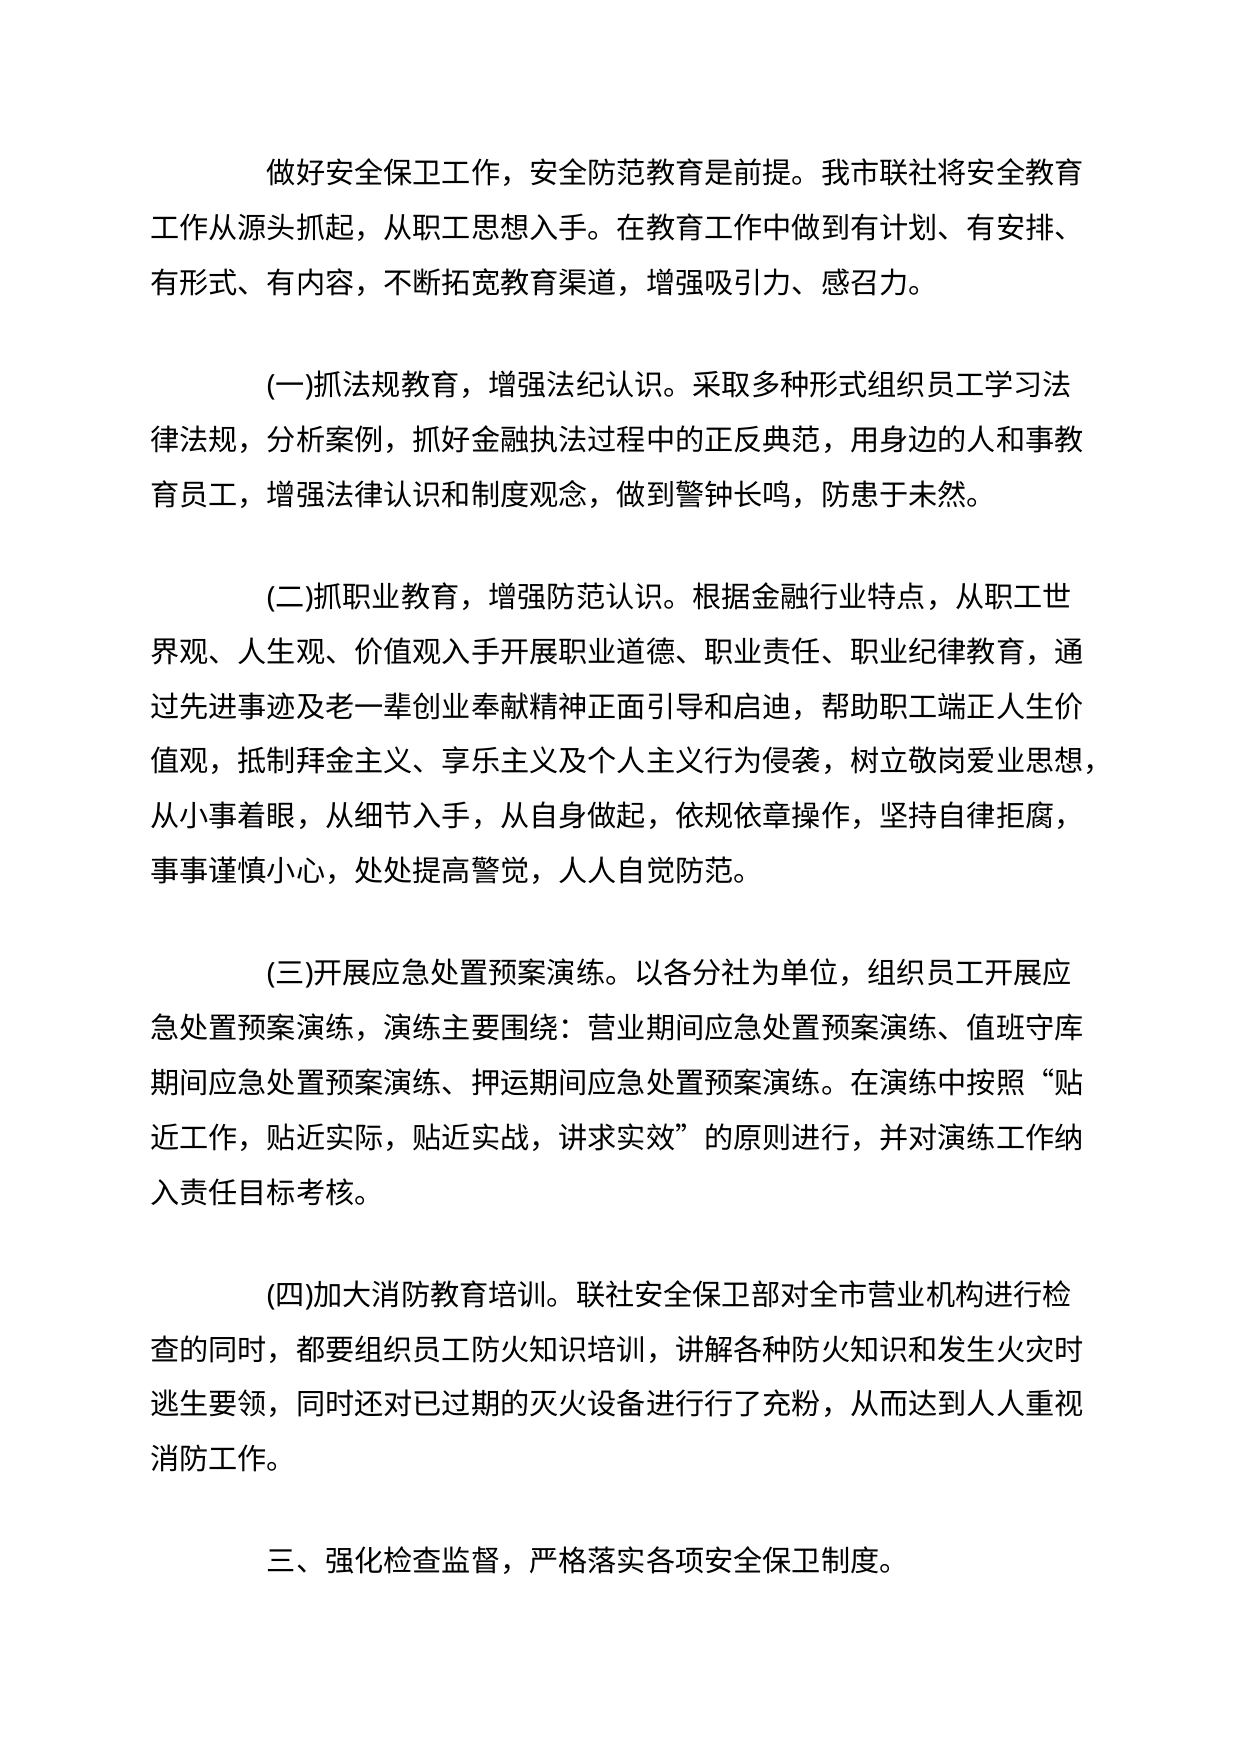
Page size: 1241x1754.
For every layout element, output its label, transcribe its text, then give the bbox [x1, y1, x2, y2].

text (三)开展应急处置预案演练。以各分社为单位，组织员工开展应急处置预案演练，演练主要围绕：营业期间应急处置预案演练、值班守库期间应急处置预案演练、押运期间应急处置预案演练。在演练中按照“贴近工作，贴近实际，贴近实战，讲求实效”的原则进行，并对演练工作纳入责任目标考核。 [150, 949, 1090, 1212]
text (一)抓法规教育，增强法纪认识。采取多种形式组织员工学习法律法规，分析案例，抓好金融执法过程中的正反典范，用身边的人和事教育员工，增强法律认识和制度观念，做到警钟长鸣，防患于未然。 [150, 362, 1090, 514]
text (四)加大消防教育培训。联社安全保卫部对全市营业机构进行检查的同时，都要组织员工防火知识培训，讲解各种防火知识和发生火灾时逃生要领，同时还对已过期的灭火设备进行行了充粉，从而达到人人重视消防工作。 [150, 1271, 1090, 1478]
text (二)抓职业教育，增强防范认识。根据金融行业特点，从职工世界观、人生观、价值观入手开展职业道德、职业责任、职业纪律教育，通过先进事迹及老一辈创业奉献精神正面引导和启迪，帮助职工端正人生价值观，抵制拜金主义、享乐主义及个人主义行为侵袭，树立敬岗爱业思想，从小事着眼，从细节入手，从自身做起，依规依章操作，坚持自律拒腐，事事谨慎小心，处处提高警觉，人人自觉防范。 [150, 573, 1090, 890]
text 做好安全保卫工作，安全防范教育是前提。我市联社将安全教育工作从源头抓起，从职工思想入手。在教育工作中做到有计划、有安排、有形式、有内容，不断拓宽教育渠道，增强吸引力、感召力。 [150, 150, 1090, 302]
text 三、强化检查监督，严格落实各项安全保卫制度。 [150, 1538, 1090, 1580]
